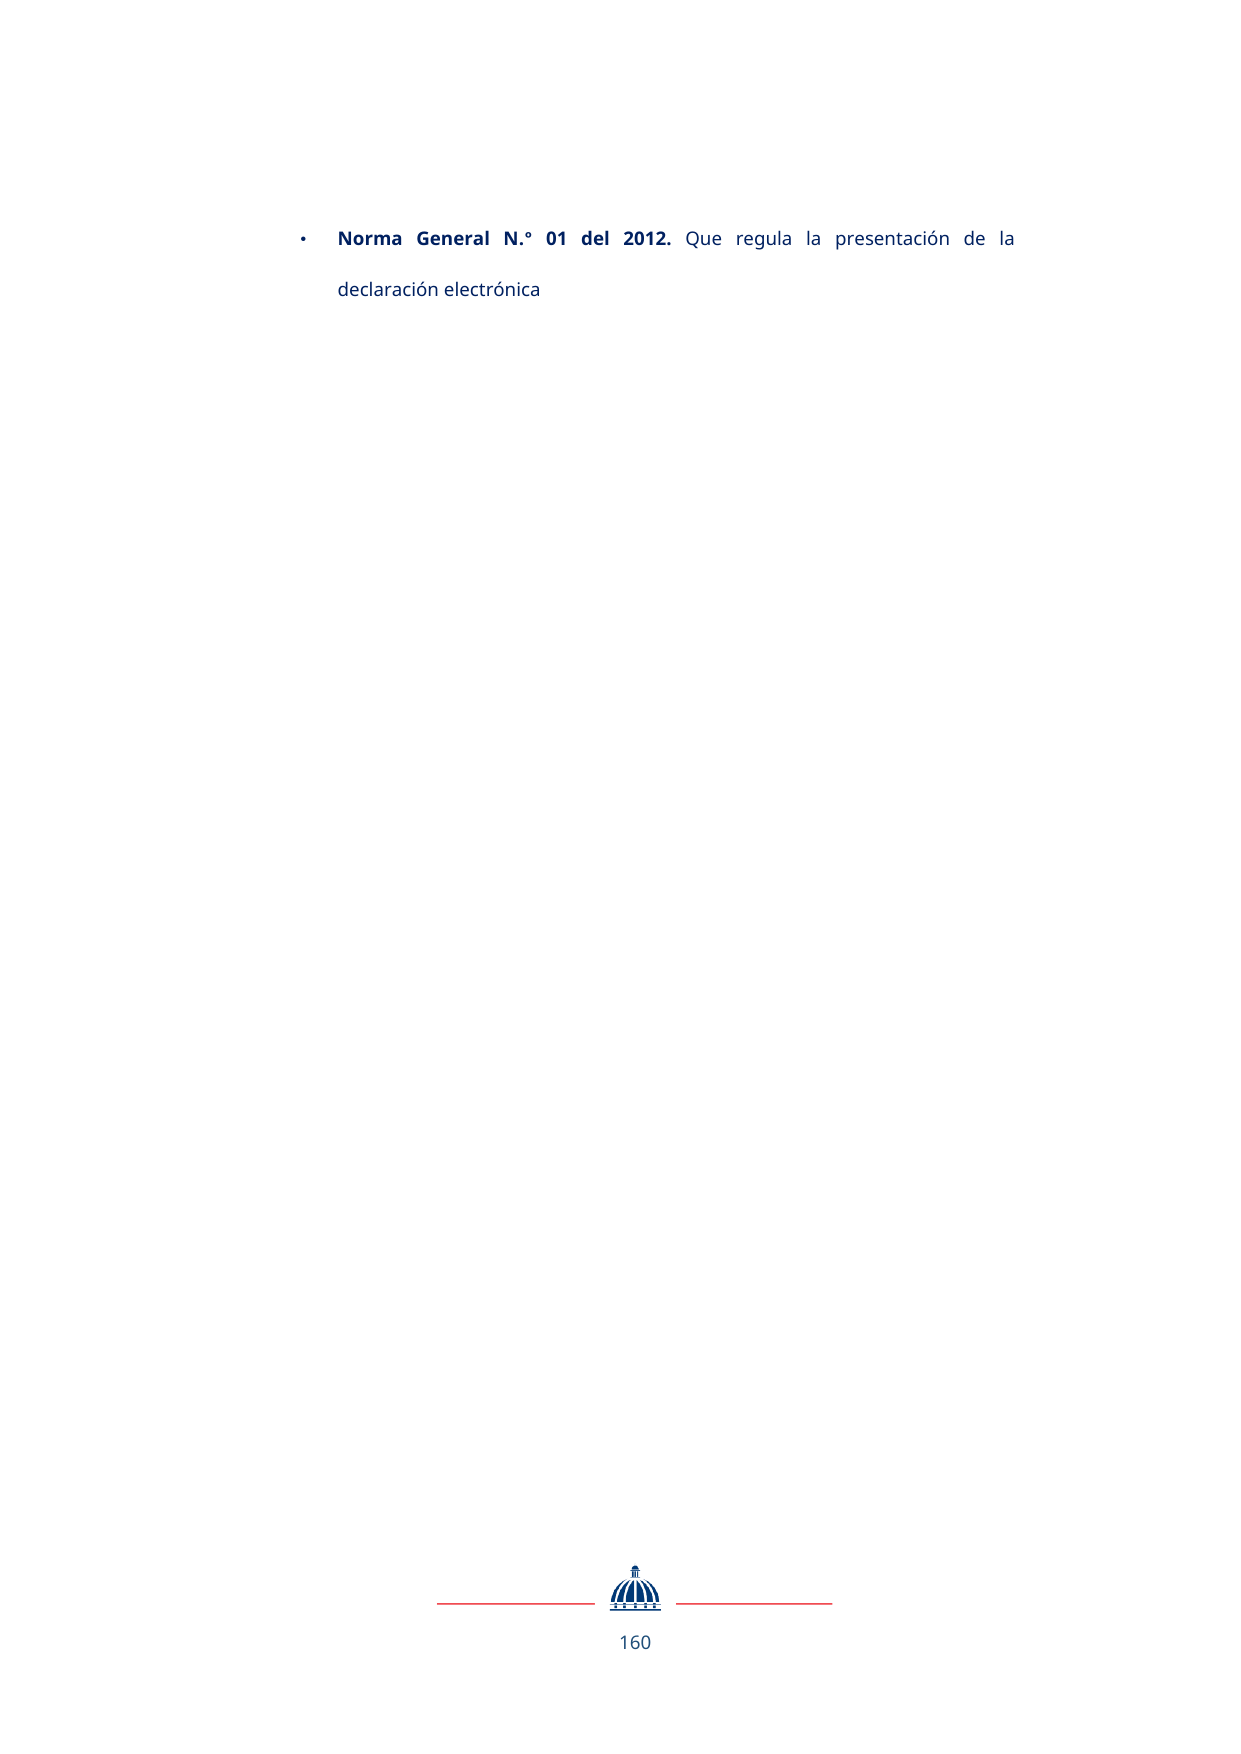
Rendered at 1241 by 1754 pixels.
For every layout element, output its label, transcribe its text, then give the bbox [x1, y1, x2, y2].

list Norma General N.º 01 del 2012. Que regula la presentación de la declaración electrónica [300, 225, 1015, 302]
picture [436, 1562, 833, 1611]
